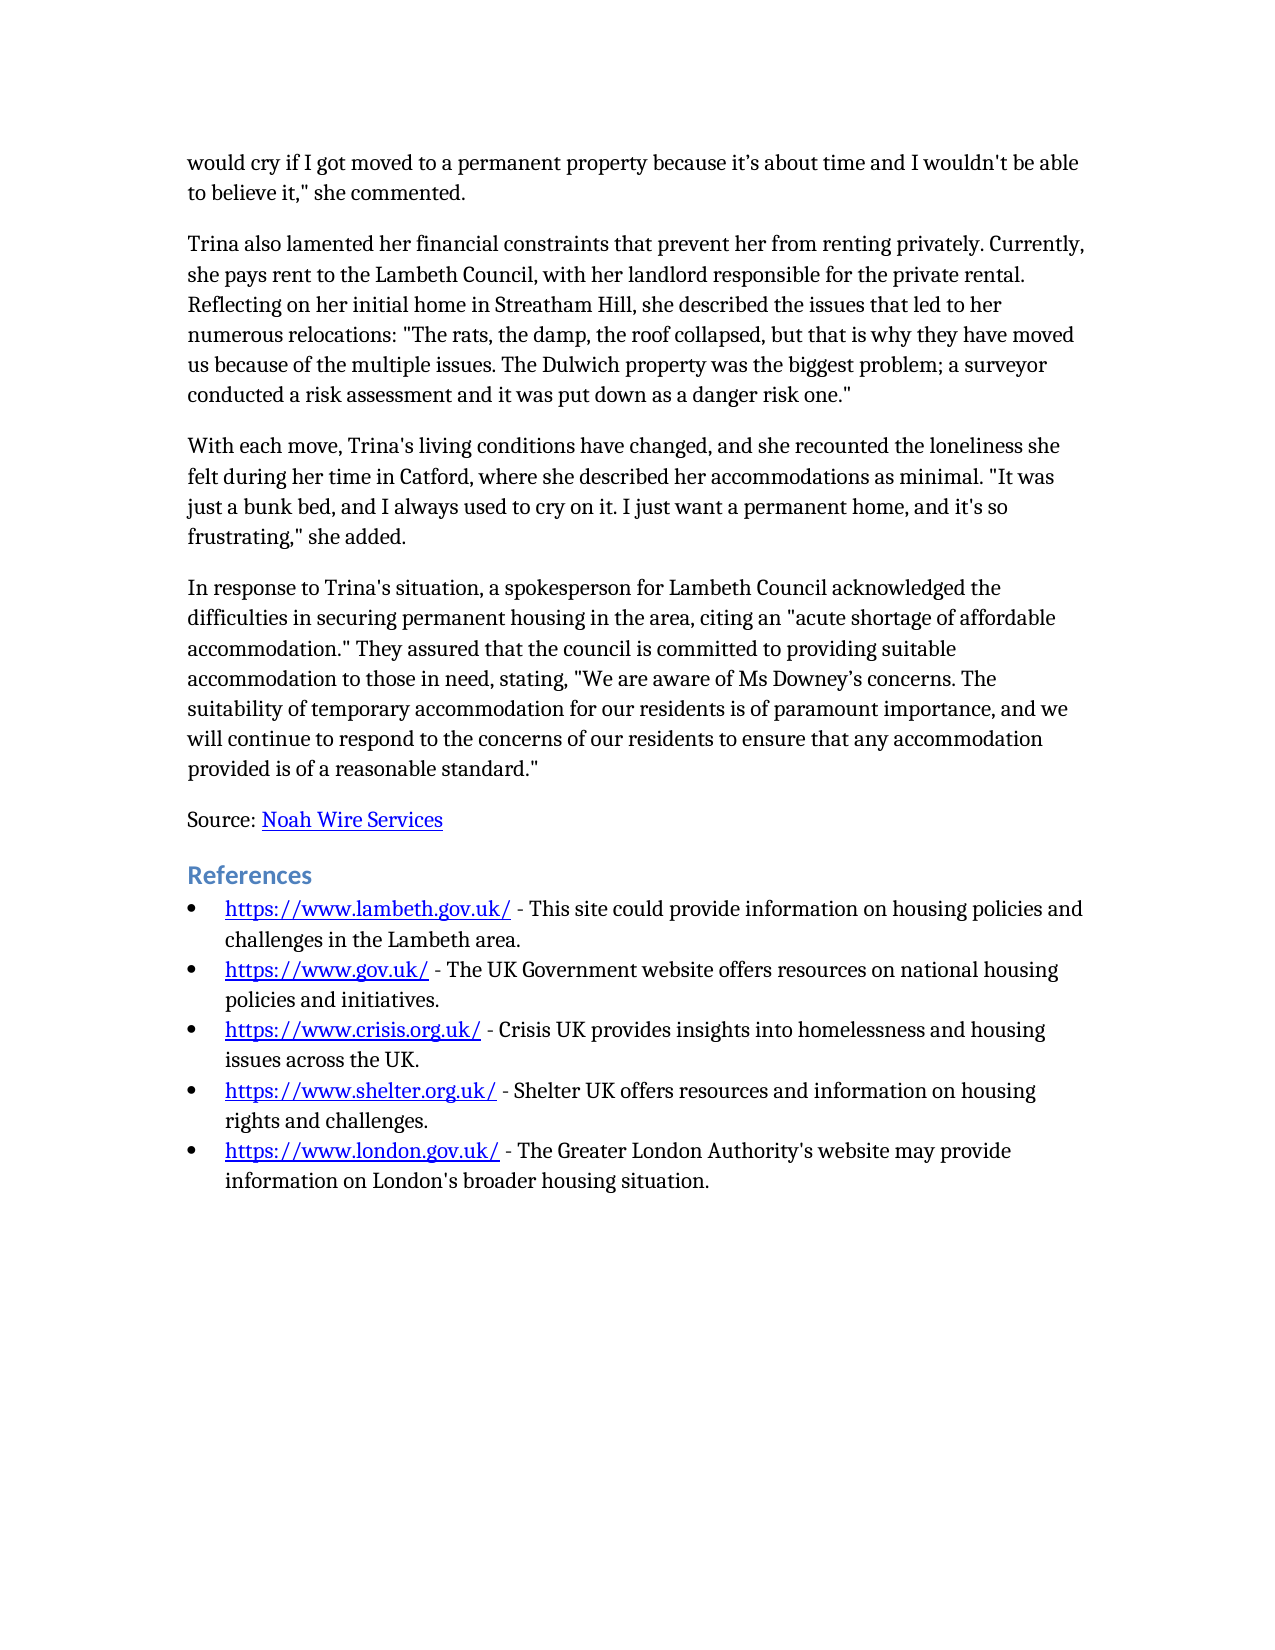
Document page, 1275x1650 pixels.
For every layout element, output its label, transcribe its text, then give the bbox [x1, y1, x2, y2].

text Source: Noah Wire Services [187, 807, 1087, 834]
text With each move, Trina's living conditions have changed, and she recounted the loneliness she felt during her time in Catford, where she described her accommodations as minimal. "It was just a bunk bed, and I always used to cry on it. I just want a permanent home, and it's so frustrating," she added. [187, 433, 1087, 550]
list https://www.london.gov.uk/ - The Greater London Authority's website may provide information on London's broader housing situation. [187, 1138, 1087, 1194]
list https://www.lambeth.gov.uk/ - This site could provide information on housing policies and challenges in the Lambeth area. [187, 896, 1087, 953]
text In response to Trina's situation, a spokesperson for Lambeth Council acknowledged the difficulties in securing permanent housing in the area, citing an "acute shortage of affordable accommodation." They assured that the council is committed to providing suitable accommodation to those in need, stating, "We are aware of Ms Downey’s concerns. The suitability of temporary accommodation for our residents is of paramount importance, and we will continue to respond to the concerns of our residents to ensure that any accommodation provided is of a reasonable standard." [187, 575, 1087, 783]
list https://www.gov.uk/ - The UK Government website offers resources on national housing policies and initiatives. [187, 957, 1087, 1013]
list https://www.crisis.org.uk/ - Crisis UK provides insights into homelessness and housing issues across the UK. [187, 1017, 1087, 1074]
list https://www.shelter.org.uk/ - Shelter UK offers resources and information on housing rights and challenges. [187, 1077, 1087, 1134]
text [187, 150, 1087, 207]
subtitle References [187, 858, 1087, 891]
text Trina also lamented her financial constraints that prevent her from renting privately. Currently, she pays rent to the Lambeth Council, with her landlord responsible for the private rental. Reflecting on her initial home in Streatham Hill, she described the issues that led to her numerous relocations: "The rats, the damp, the roof collapsed, but that is why they have moved us because of the multiple issues. The Dulwich property was the biggest problem; a surveyor conducted a risk assessment and it was put down as a danger risk one." [187, 231, 1087, 409]
